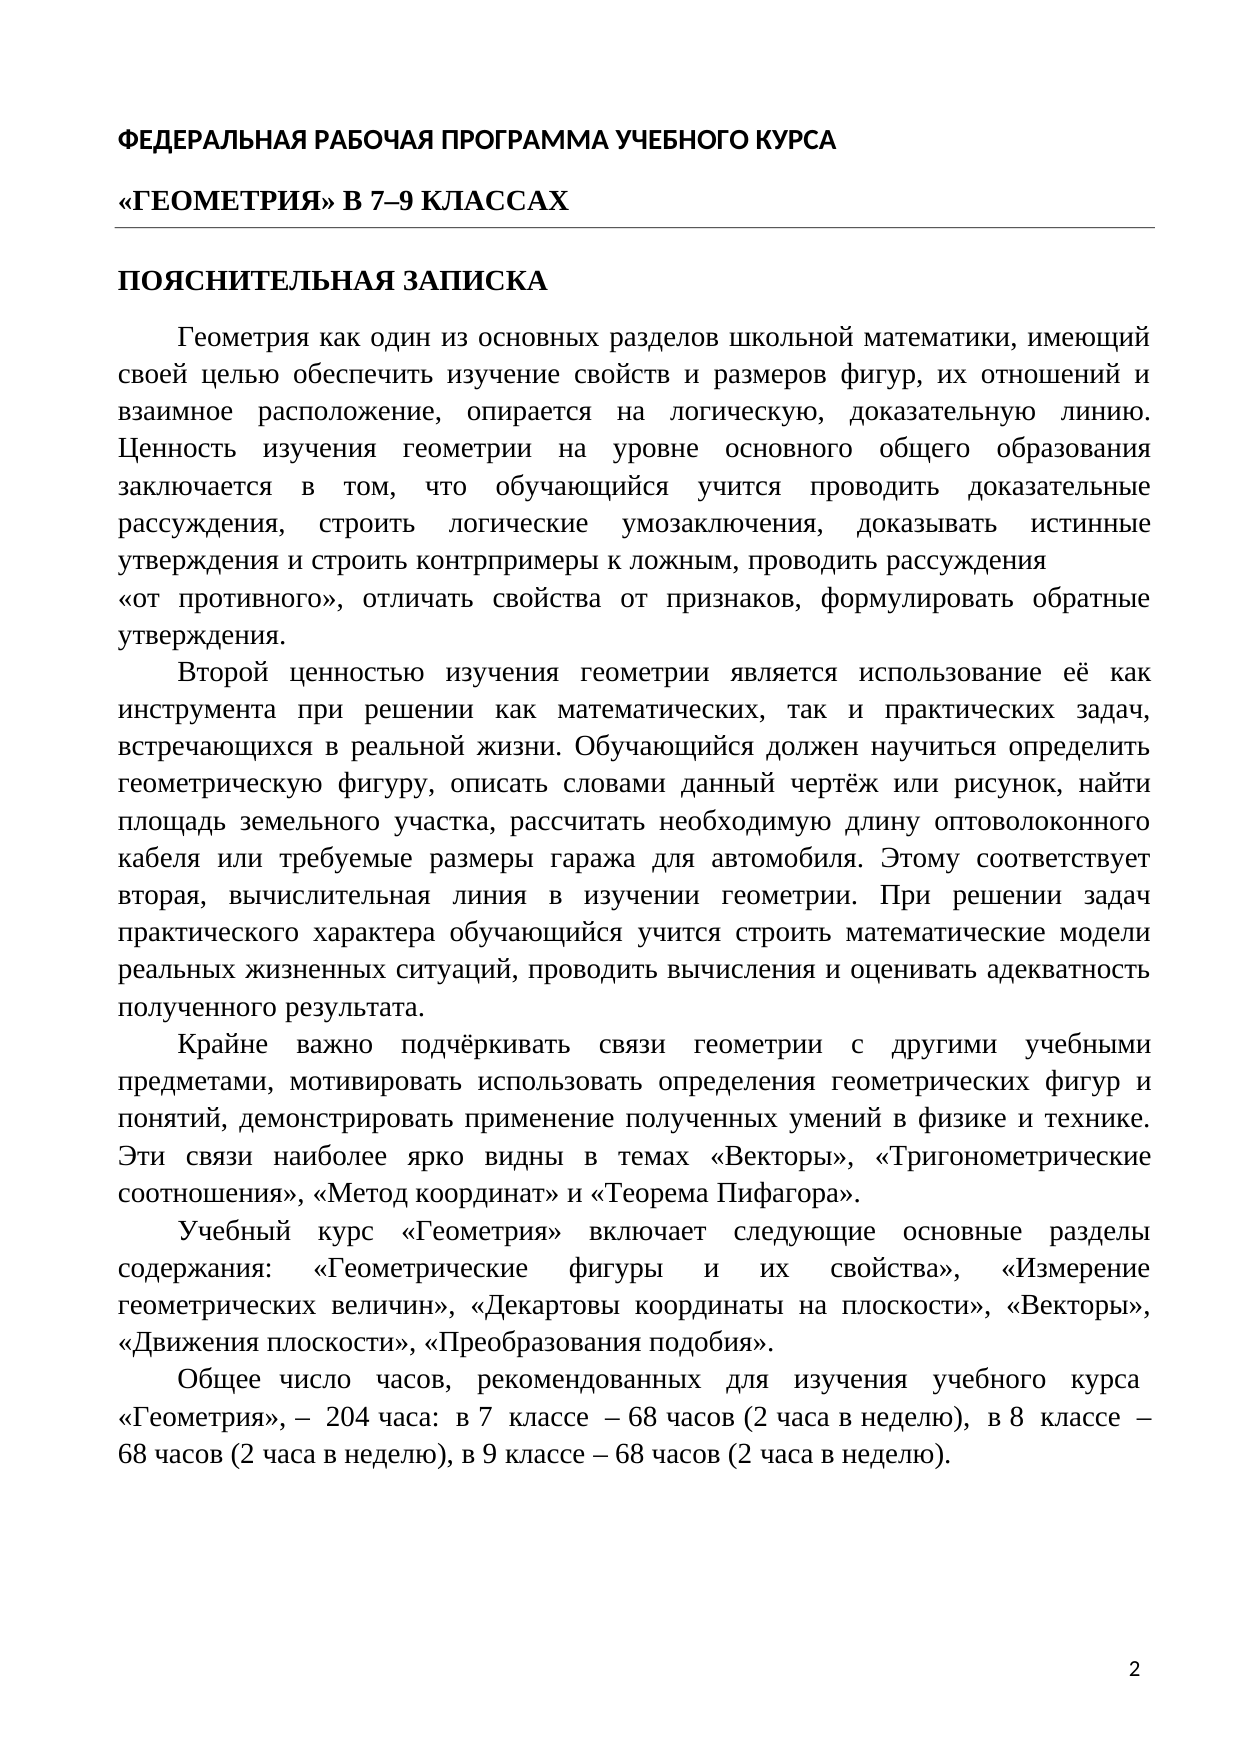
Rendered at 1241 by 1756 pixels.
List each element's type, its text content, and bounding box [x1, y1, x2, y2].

text Геометрия как один из основных разделов школьной математики, имеющий своей целью обеспечить изучение свойств и размеров фигур, их отношений и взаимное расположение, опирается на логическую, доказательную линию. Ценность изучения геометрии на уровне основного общего образования заключается в том, что обучающийся учится проводить доказательные рассуждения, строить логические умозаключения, доказывать истинные утверждения и строить контрпримеры к ложным, проводить рассуждения [118, 319, 1151, 576]
text Второй ценностью изучения геометрии является использование её как инструмента при решении как математических, так и практических задач, встречающихся в реальной жизни. Обучающийся должен научиться определить геометрическую фигуру, описать словами данный чертёж или рисунок, найти площадь земельного участка, рассчитать необходимую длину оптоволоконного кабеля или требуемые размеры гаража для автомобиля. Этому соответствует вторая, вычислительная линия в изучении геометрии. При решении задач практического характера обучающийся учится строить математические модели реальных жизненных ситуаций, проводить вычисления и оценивать адекватность полученного результата. [118, 654, 1151, 1022]
text Общее число часов, рекомендованных для изучения учебного курса [177, 1361, 1165, 1395]
subtitle ПОЯСНИТЕЛЬНАЯ ЗАПИСКА [118, 263, 1165, 296]
subtitle «ГЕОМЕТРИЯ» В 7–9 КЛАССАХ [118, 183, 1165, 216]
text ФЕДЕРАЛЬНАЯ РАБОЧАЯ ПРОГРАММА УЧЕБНОГО КУРСА [118, 121, 1165, 156]
text «Геометрия», – 204 часа: в 7 классе – 68 часов (2 часа в неделю), в 8 классе – 68 часов (2 часа в неделю), в 9 классе – 68 часов (2 часа в неделю). [118, 1399, 1152, 1470]
text «от противного», отличать свойства от признаков, формулировать обратные утверждения. [118, 580, 1151, 650]
text Учебный курс «Геометрия» включает следующие основные разделы содержания: «Геометрические фигуры и их свойства», «Измерение геометрических величин», «Декартовы координаты на плоскости», «Векторы», «Движения плоскости», «Преобразования подобия». [118, 1213, 1150, 1358]
text Крайне важно подчёркивать связи геометрии с другими учебными предметами, мотивировать использовать определения геометрических фигур и понятий, демонстрировать применение полученных умений в физике и технике. Эти связи наиболее ярко видны в темах «Векторы», «Тригонометрические соотношения», «Метод координат» и «Теорема Пифагора». [118, 1026, 1151, 1208]
